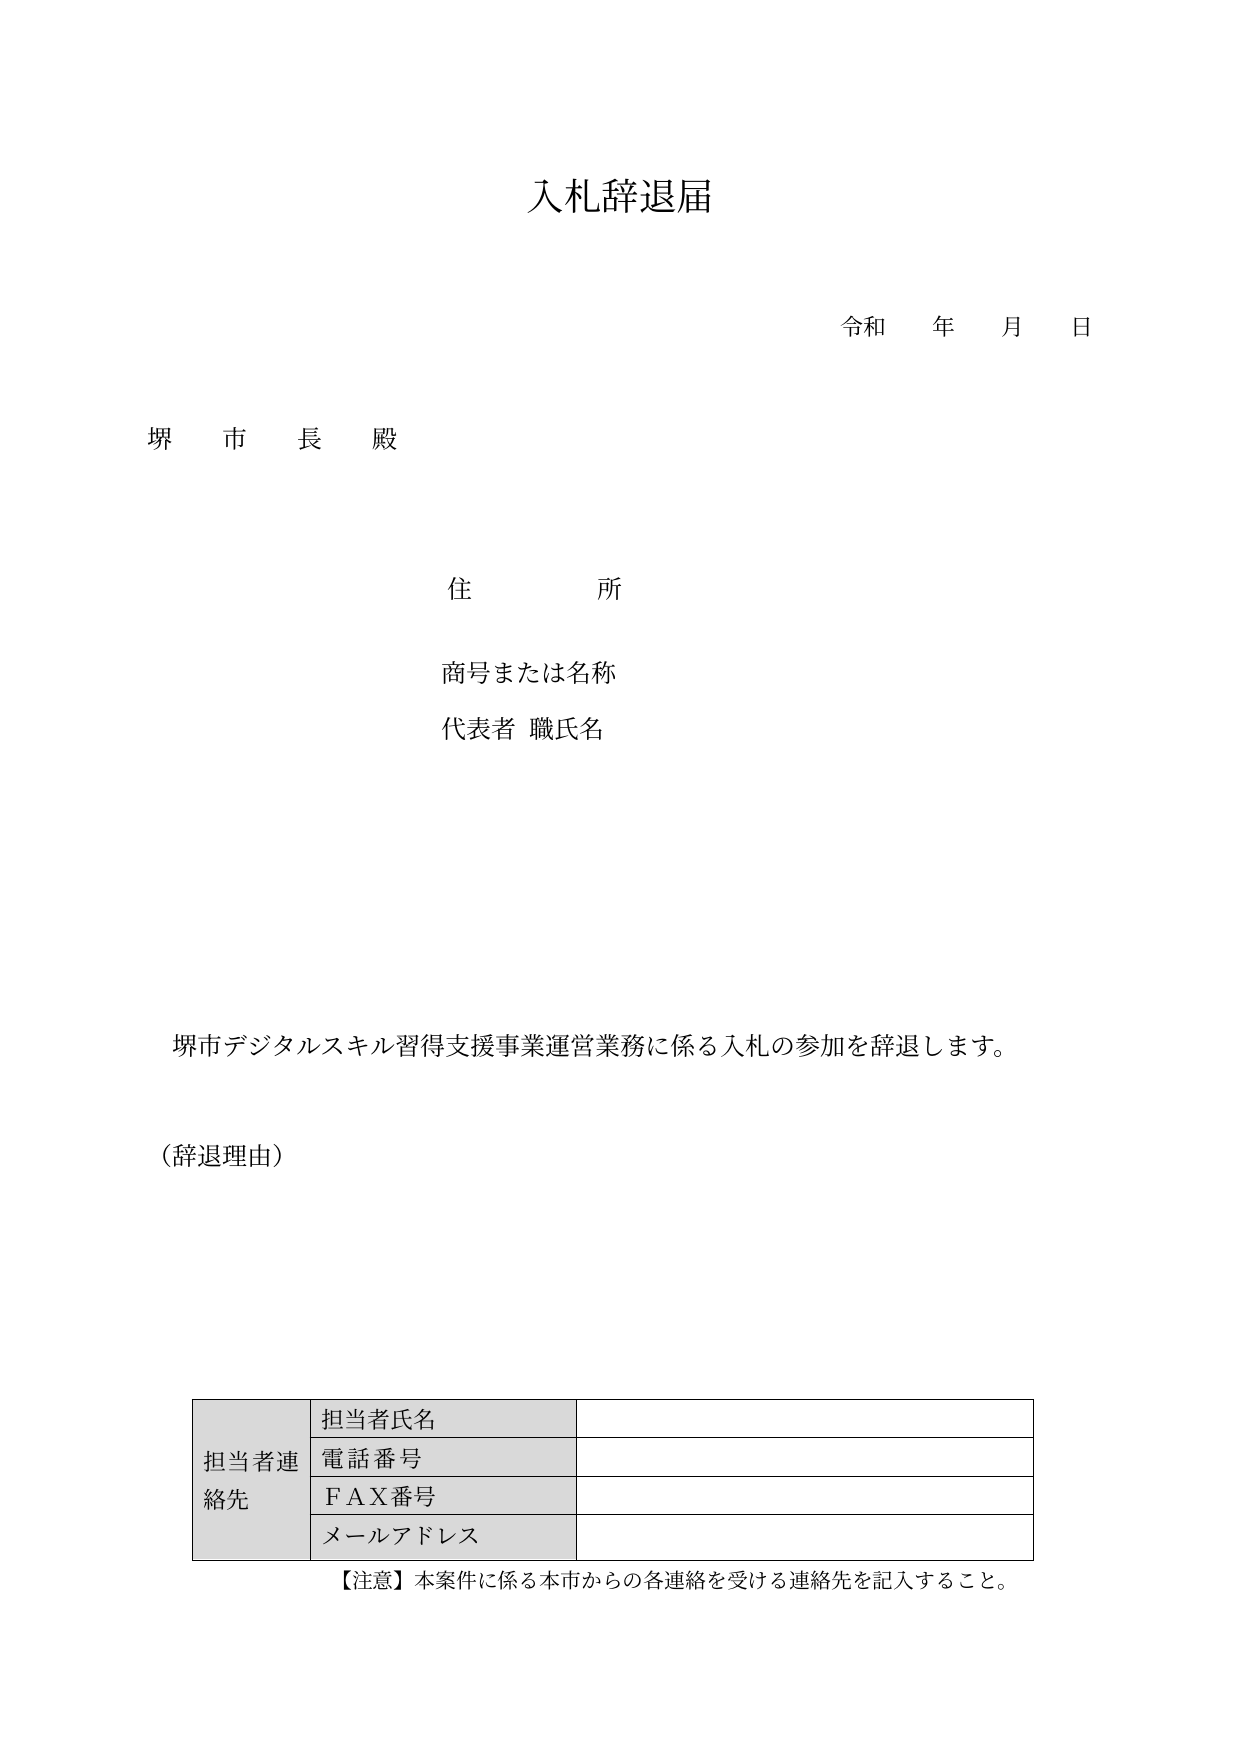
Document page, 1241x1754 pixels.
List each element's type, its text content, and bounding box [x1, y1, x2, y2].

table_cell 電話番号 [311, 1438, 576, 1476]
text 代表者 職氏名 [148, 709, 1092, 746]
text （辞退理由） [148, 1136, 1092, 1174]
table_cell [577, 1515, 1033, 1559]
text 令和 年 月 日 [148, 306, 1092, 344]
text 堺市デジタルスキル習得支援事業運営業務に係る入札の参加を辞退します。 [148, 1026, 1092, 1064]
text 住 所 [148, 569, 1092, 606]
table_header 担当者氏名 [311, 1400, 576, 1437]
text 入札辞退届 [148, 156, 1092, 231]
table_cell メールアドレス [311, 1515, 576, 1559]
table_header [577, 1400, 1033, 1437]
table_cell [577, 1438, 1033, 1476]
table_header 担当者連絡先 [193, 1400, 310, 1559]
text 堺 市 長 殿 [148, 419, 1092, 456]
text 【注意】本案件に係る本市からの各連絡を受ける連絡先を記入すること。 [148, 1561, 1092, 1598]
table_cell [577, 1477, 1033, 1514]
table_cell ＦＡＸ番号 [311, 1477, 576, 1514]
text 商号または名称 [148, 653, 1092, 690]
